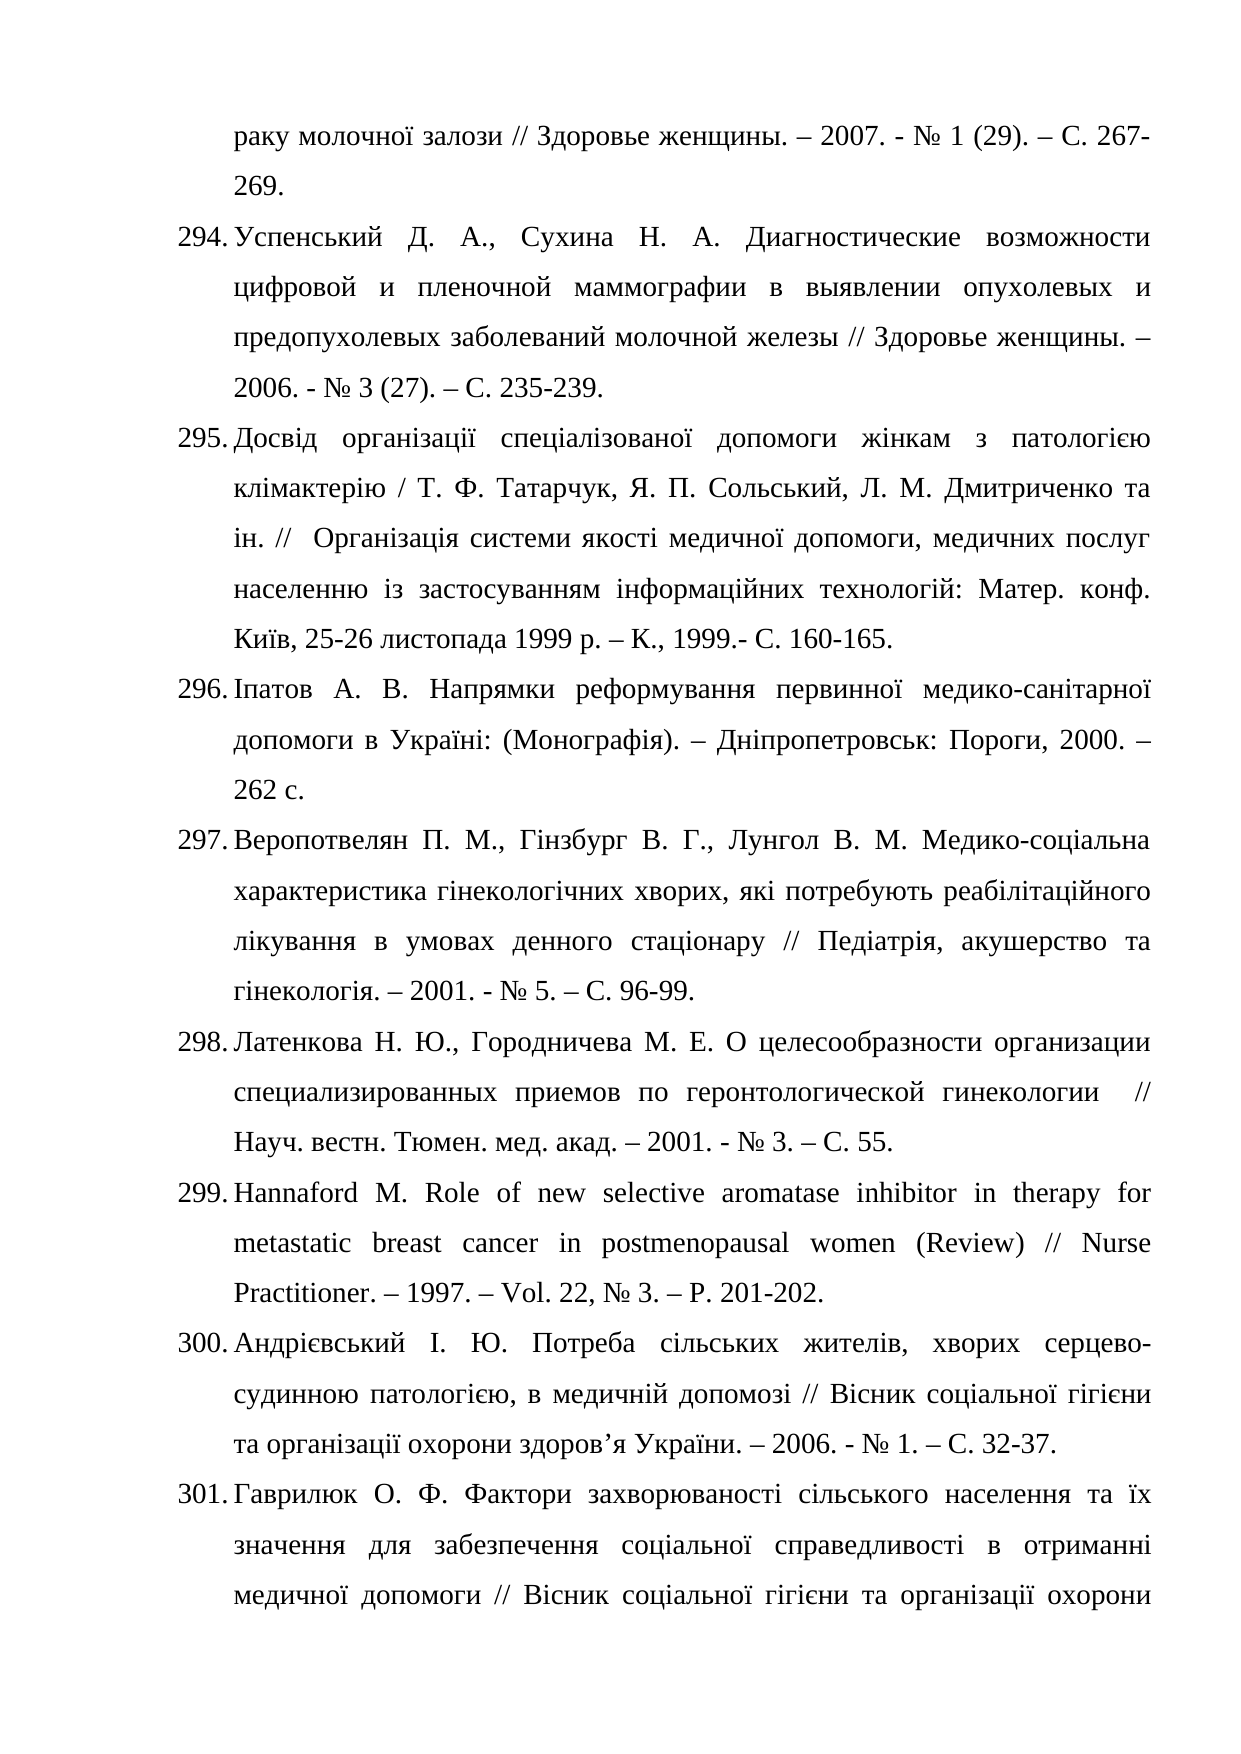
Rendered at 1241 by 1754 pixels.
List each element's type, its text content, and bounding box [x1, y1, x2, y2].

list Успенський Д. А., Сухина Н. А. Диагностические возможности цифровой и пленочной маммографии в выявлении опухолевых и предопухолевых заболеваний молочной железы // Здоровье женщины. – 2006. - № 3 (27). – С. 235-239. [177, 219, 1152, 403]
list Андрієвський І. Ю. Потреба сільських жителів, хворих серцево-судинною патологією, в медичній допомозі // Вісник соціальної гігієни та організації охорони здоров’я України. – 2006. - № 1. – С. 32-37. [177, 1326, 1152, 1460]
list Іпатов А. В. Напрямки реформування первинної медико-санітарної допомоги в Україні: (Монографія). – Дніпропетровськ: Пороги, 2000. – 262 с. [177, 672, 1152, 806]
list Досвід організації спеціалізованої допомоги жінкам з патологією клімактерію / Т. Ф. Татарчук, Я. П. Сольський, Л. М. Дмитриченко та ін. // Організація системи якості медичної допомоги, медичних послуг населенню із застосуванням інформаційних технологій: Матер. конф. Київ, 25-26 листопада 1999 р. – К., 1999.- С. 160-165. [177, 420, 1152, 655]
list Hannaford M. Role of new selective aromatase inhibitor in therapy for metastatic breast cancer in postmenopausal women (Review) // Nurse Practitioner. – 1997. – Vol. 22, № 3. – Р. 201-202. [177, 1175, 1152, 1309]
list Веропотвелян П. М., Гінзбург В. Г., Лунгол В. М. Медико-соціальна характеристика гінекологічних хворих, які потребують реабілітаційного лікування в умовах денного стаціонару // Педіатрія, акушерство та гінекологія. – 2001. - № 5. – С. 96-99. [177, 822, 1152, 1007]
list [177, 1477, 1152, 1611]
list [177, 118, 1152, 202]
list Латенкова Н. Ю., Городничева М. Е. О целесообразности организации специализированных приемов по геронтологической гинекологии // Науч. вестн. Тюмен. мед. акад. – 2001. - № 3. – С. 55. [177, 1024, 1152, 1158]
